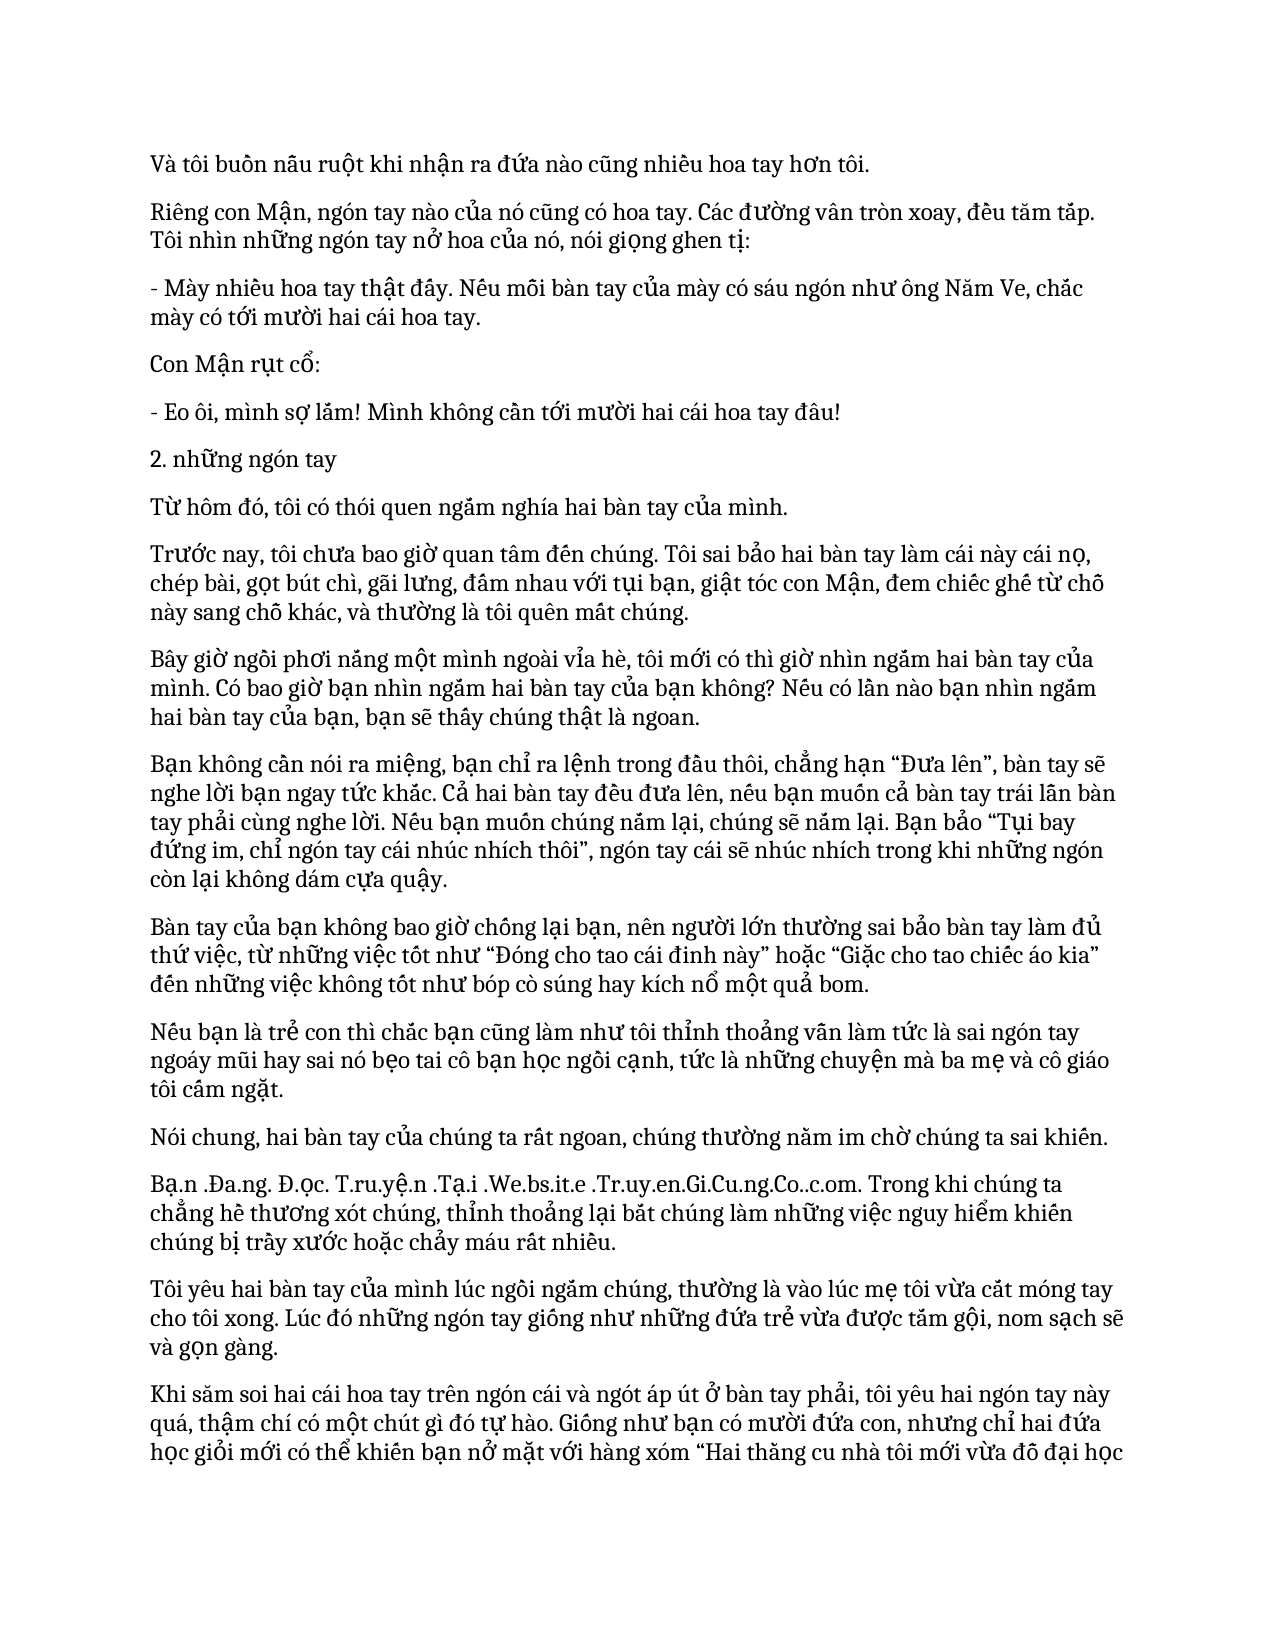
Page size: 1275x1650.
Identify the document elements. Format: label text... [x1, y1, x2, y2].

text Bạn không cần nói ra miệng, bạn chỉ ra lệnh trong đầu thôi, chẳng hạn “Đưa lên”, bàn tay sẽ nghe lời bạn ngay tức khắc. Cả hai bàn tay đều đưa lên, nếu bạn muốn cả bàn tay trái lẫn bàn tay phải cùng nghe lời. Nếu bạn muốn chúng nắm lại, chúng sẽ nắm lại. Bạn bảo “Tụi bay đứng im, chỉ ngón tay cái nhúc nhích thôi”, ngón tay cái sẽ nhúc nhích trong khi những ngón còn lại không dám cựa quậy. [150, 750, 1125, 894]
text Riêng con Mận, ngón tay nào của nó cũng có hoa tay. Các đường vân tròn xoay, đều tăm tắp. Tôi nhìn những ngón tay nở hoa của nó, nói giọng ghen tị: [150, 197, 1125, 255]
text Bây giờ ngồi phơi nắng một mình ngoài vỉa hè, tôi mới có thì giờ nhìn ngắm hai bàn tay của mình. Có bao giờ bạn nhìn ngắm hai bàn tay của bạn không? Nếu có lần nào bạn nhìn ngắm hai bàn tay của bạn, bạn sẽ thấy chúng thật là ngoan. [150, 645, 1125, 731]
text Tôi yêu hai bàn tay của mình lúc ngồi ngắm chúng, thường là vào lúc mẹ tôi vừa cắt móng tay cho tôi xong. Lúc đó những ngón tay giống như những đứa trẻ vừa được tắm gội, nom sạch sẽ và gọn gàng. [150, 1275, 1125, 1361]
text Con Mận rụt cổ: [150, 350, 1125, 379]
text Nói chung, hai bàn tay của chúng ta rất ngoan, chúng thường nằm im chờ chúng ta sai khiến. [150, 1122, 1125, 1151]
text Nếu bạn là trẻ con thì chắc bạn cũng làm như tôi thỉnh thoảng vẫn làm tức là sai ngón tay ngoáy mũi hay sai nó bẹo tai cô bạn học ngồi cạnh, tức là những chuyện mà ba mẹ và cô giáo tôi cấm ngặt. [150, 1017, 1125, 1104]
text 2. những ngón tay [150, 445, 1125, 474]
text - Mày nhiều hoa tay thật đấy. Nếu mỗi bàn tay của mày có sáu ngón như ông Năm Ve, chắc mày có tới mười hai cái hoa tay. [150, 274, 1125, 331]
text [150, 1380, 1125, 1466]
text Bạ.n .Đa.ng. Đ.ọc. T.ru.yệ.n .Tạ.i .We.bs.it.e .Tr.uy.en.Gi.Cu.ng.Co..c.om. Trong khi chúng ta chẳng hề thương xót chúng, thỉnh thoảng lại bắt chúng làm những việc nguy hiểm khiến chúng bị trầy xước hoặc chảy máu rất nhiều. [150, 1170, 1125, 1256]
text Từ hôm đó, tôi có thói quen ngắm nghía hai bàn tay của mình. [150, 492, 1125, 521]
text Và tôi buồn nẫu ruột khi nhận ra đứa nào cũng nhiều hoa tay hơn tôi. [150, 150, 1125, 179]
text - Eo ôi, mình sợ lắm! Mình không cần tới mười hai cái hoa tay đâu! [150, 397, 1125, 426]
text Bàn tay của bạn không bao giờ chống lại bạn, nên người lớn thường sai bảo bàn tay làm đủ thứ việc, từ những việc tốt như “Đóng cho tao cái đinh này” hoặc “Giặc cho tao chiếc áo kia” đến những việc không tốt như bóp cò súng hay kích nổ một quả bom. [150, 912, 1125, 999]
text Trước nay, tôi chưa bao giờ quan tâm đến chúng. Tôi sai bảo hai bàn tay làm cái này cái nọ, chép bài, gọt bút chì, gãi lưng, đấm nhau với tụi bạn, giật tóc con Mận, đem chiếc ghế từ chỗ này sang chỗ khác, và thường là tôi quên mất chúng. [150, 540, 1125, 626]
